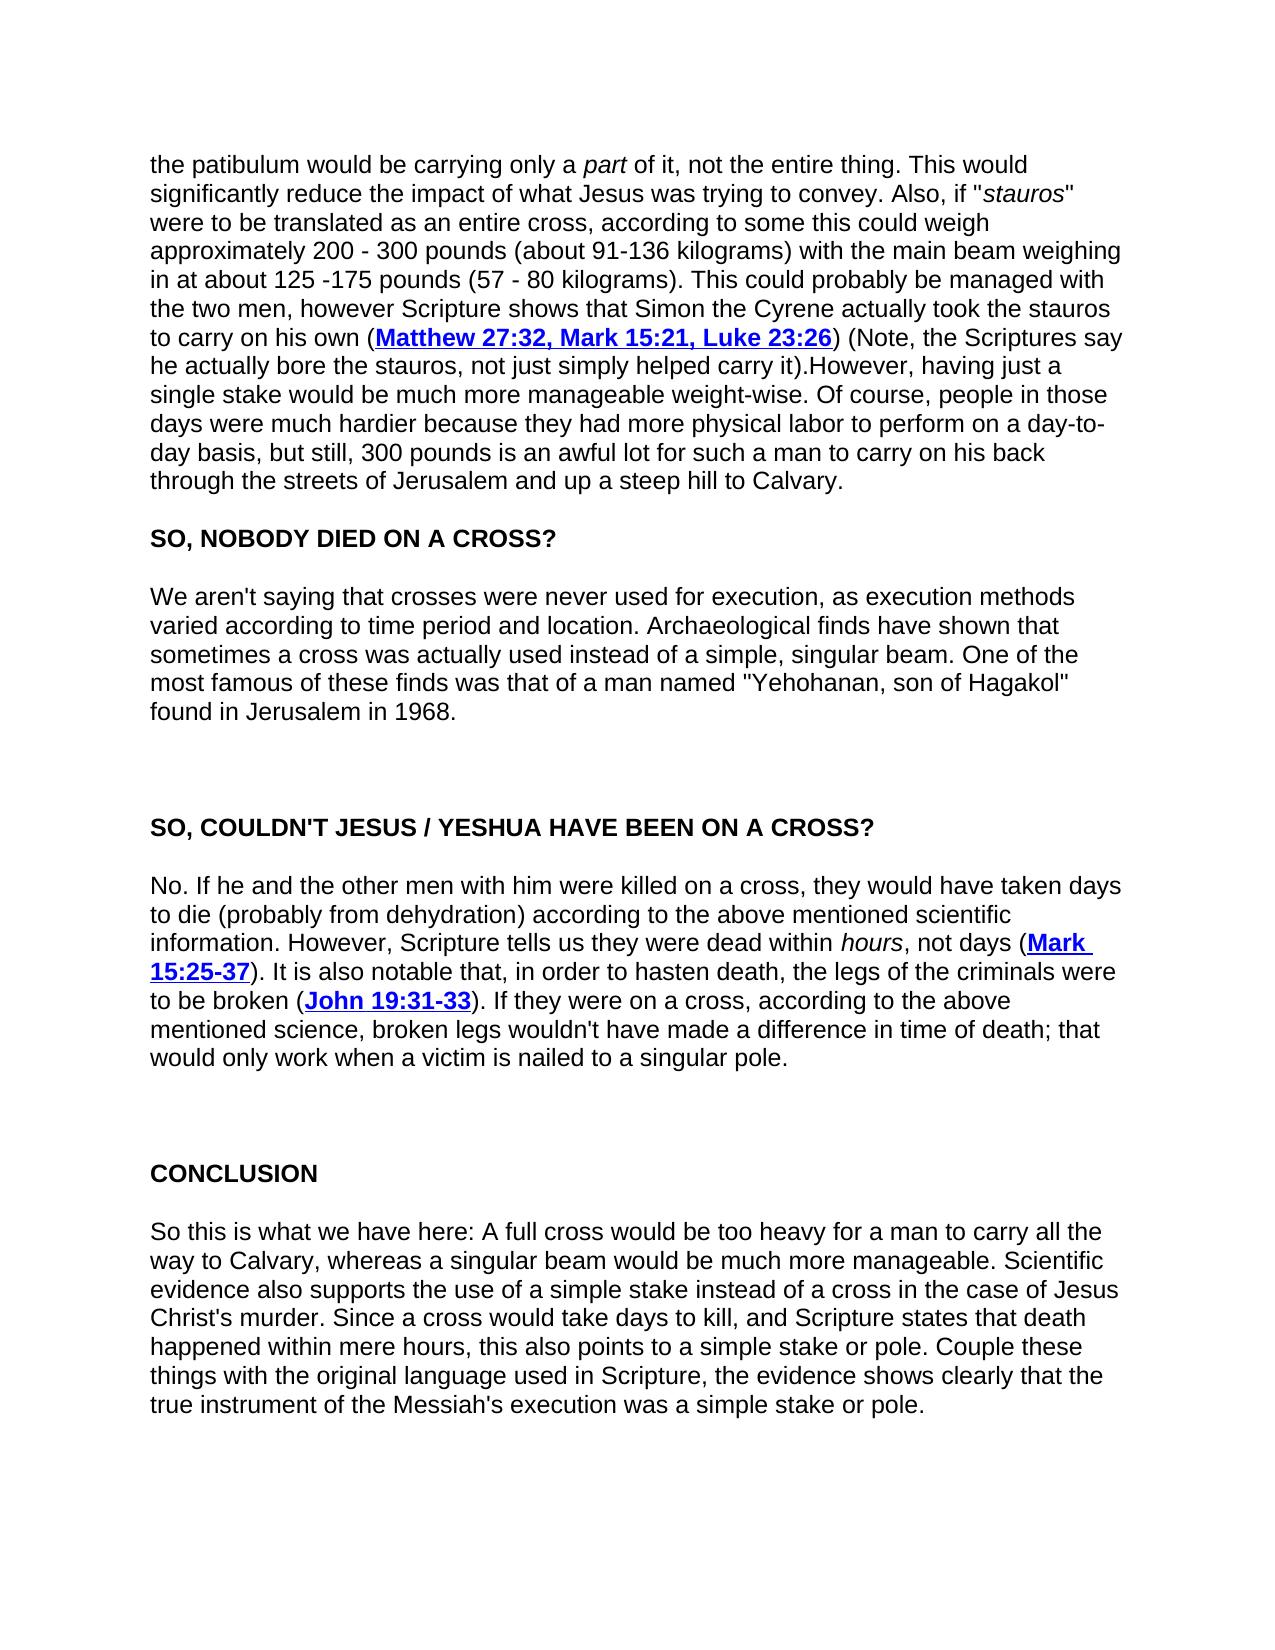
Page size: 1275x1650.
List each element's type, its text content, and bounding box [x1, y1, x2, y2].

text We aren't saying that crosses were never used for execution, as execution methods varied according to time period and location. Archaeological finds have shown that sometimes a cross was actually used instead of a simple, singular beam. One of the most famous of these finds was that of a man named "Yehohanan, son of Hagakol" found in Jerusalem in 1968. [150, 582, 1125, 726]
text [150, 150, 1125, 495]
text SO, COULDN'T JESUS / YESHUA HAVE BEEN ON A CROSS? [150, 813, 1125, 842]
text No. If he and the other men with him were killed on a cross, they would have taken days to die (probably from dehydration) according to the above mentioned scientific information. However, Scripture tells us they were dead within hours, not days (Mark 15:25-37). It is also notable that, in order to hasten death, the legs of the criminals were to be broken (John 19:31-33). If they were on a cross, according to the above mentioned science, broken legs wouldn't have made a difference in time of death; that would only work when a victim is nailed to a singular pole. [150, 871, 1125, 1072]
text CONCLUSION [150, 1159, 1125, 1188]
text SO, NOBODY DIED ON A CROSS? [150, 524, 1125, 553]
text So this is what we have here: A full cross would be too heavy for a man to carry all the way to Calvary, whereas a singular beam would be much more manageable. Scientific evidence also supports the use of a simple stake instead of a cross in the case of Jesus Christ's murder. Since a cross would take days to kill, and Scripture states that death happened within mere hours, this also points to a simple stake or pole. Couple these things with the original language used in Scripture, the evidence shows clearly that the true instrument of the Messiah's execution was a simple stake or pole. [150, 1217, 1125, 1418]
